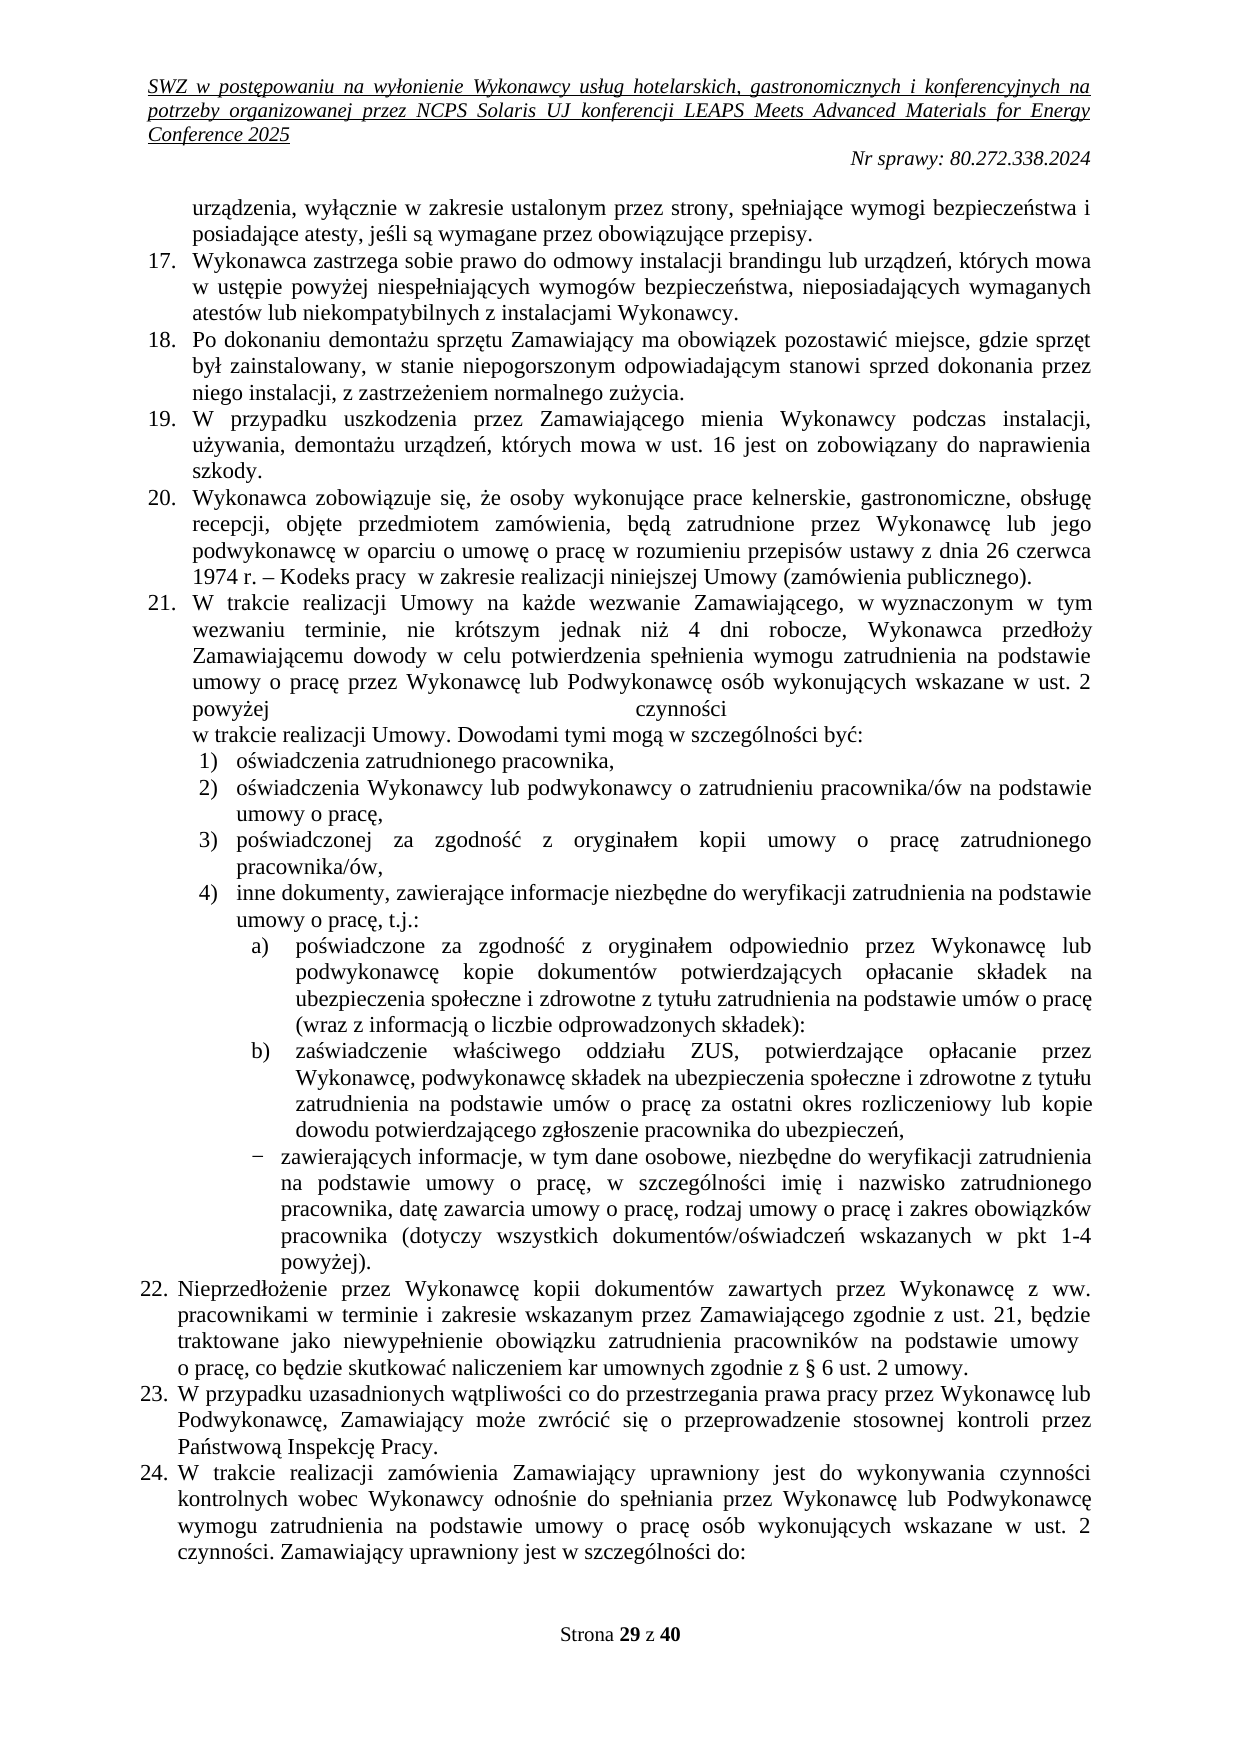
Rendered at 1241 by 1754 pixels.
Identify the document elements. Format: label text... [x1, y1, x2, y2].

list Nieprzedłożenie przez Wykonawcę kopii dokumentów zawartych przez Wykonawcę z ww. pracownikami w terminie i zakresie wskazanym przez Zamawiającego zgodnie z ust. 21, będzie traktowane jako niewypełnienie obowiązku zatrudnienia pracowników na podstawie umowy o pracę, co będzie skutkować naliczeniem kar umownych zgodnie z § 6 ust. 2 umowy. [140, 1274, 1093, 1380]
text b) zaświadczenie właściwego oddziału ZUS, potwierdzające opłacanie przez Wykonawcę, podwykonawcę składek na ubezpieczenia społeczne i zdrowotne z tytułu zatrudnienia na podstawie umów o pracę za ostatni okres rozliczeniowy lub kopie dowodu potwierdzającego zgłoszenie pracownika do ubezpieczeń, [251, 1037, 1093, 1143]
text − zawierających informacje, w tym dane osobowe, niezbędne do weryfikacji zatrudnienia na podstawie umowy o pracę, w szczególności imię i nazwisko zatrudnionego pracownika, datę zawarcia umowy o pracę, rodzaj umowy o pracę i zakres obowiązków pracownika (dotyczy wszystkich dokumentów/oświadczeń wskazanych w pkt 1-4 powyżej). [251, 1143, 1093, 1274]
list Wykonawca zobowiązuje się, że osoby wykonujące prace kelnerskie, gastronomiczne, obsługę recepcji, objęte przedmiotem zamówienia, będą zatrudnione przez Wykonawcę lub jego podwykonawcę w oparciu o umowę o pracę w rozumieniu przepisów ustawy z dnia 26 czerwca 1974 r. – Kodeks pracy w zakresie realizacji niniejszej Umowy (zamówienia publicznego). [148, 484, 1093, 589]
list Po dokonaniu demontażu sprzętu Zamawiający ma obowiązek pozostawić miejsce, gdzie sprzęt był zainstalowany, w stanie niepogorszonym odpowiadającym stanowi sprzed dokonania przez niego instalacji, z zastrzeżeniem normalnego zużycia. [148, 326, 1093, 405]
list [148, 194, 1093, 247]
text a) poświadczone za zgodność z oryginałem odpowiednio przez Wykonawcę lub podwykonawcę kopie dokumentów potwierdzających opłacanie składek na ubezpieczenia społeczne i zdrowotne z tytułu zatrudnienia na podstawie umów o pracę (wraz z informacją o liczbie odprowadzonych składek): [251, 932, 1093, 1037]
list Wykonawca zastrzega sobie prawo do odmowy instalacji brandingu lub urządzeń, których mowa w ustępie powyżej niespełniających wymogów bezpieczeństwa, nieposiadających wymaganych atestów lub niekompatybilnych z instalacjami Wykonawcy. [148, 247, 1093, 326]
list inne dokumenty, zawierające informacje niezbędne do weryfikacji zatrudnienia na podstawie umowy o pracę, t.j.: [199, 879, 1093, 932]
list poświadczonej za zgodność z oryginałem kopii umowy o pracę zatrudnionego pracownika/ów, [199, 827, 1093, 879]
list oświadczenia Wykonawcy lub podwykonawcy o zatrudnieniu pracownika/ów na podstawie umowy o pracę, [199, 774, 1093, 827]
list W przypadku uszkodzenia przez Zamawiającego mienia Wykonawcy podczas instalacji, używania, demontażu urządzeń, których mowa w ust. 16 jest on zobowiązany do naprawienia szkody. [148, 405, 1093, 484]
list W trakcie realizacji Umowy na każde wezwanie Zamawiającego, w wyznaczonym w tym wezwaniu terminie, nie krótszym jednak niż 4 dni robocze, Wykonawca przedłoży Zamawiającemu dowody w celu potwierdzenia spełnienia wymogu zatrudnienia na podstawie umowy o pracę przez Wykonawcę lub Podwykonawcę osób wykonujących wskazane w ust. 2 powyżej czynności w trakcie realizacji Umowy. Dowodami tymi mogą w szczególności być: [148, 589, 1093, 747]
list W przypadku uzasadnionych wątpliwości co do przestrzegania prawa pracy przez Wykonawcę lub Podwykonawcę, Zamawiający może zwrócić się o przeprowadzenie stosownej kontroli przez Państwową Inspekcję Pracy. [140, 1380, 1093, 1459]
list W trakcie realizacji zamówienia Zamawiający uprawniony jest do wykonywania czynności kontrolnych wobec Wykonawcy odnośnie do spełniania przez Wykonawcę lub Podwykonawcę wymogu zatrudnienia na podstawie umowy o pracę osób wykonujących wskazane w ust. 2 czynności. Zamawiający uprawniony jest w szczególności do: [140, 1459, 1093, 1564]
list oświadczenia zatrudnionego pracownika, [199, 747, 1093, 774]
